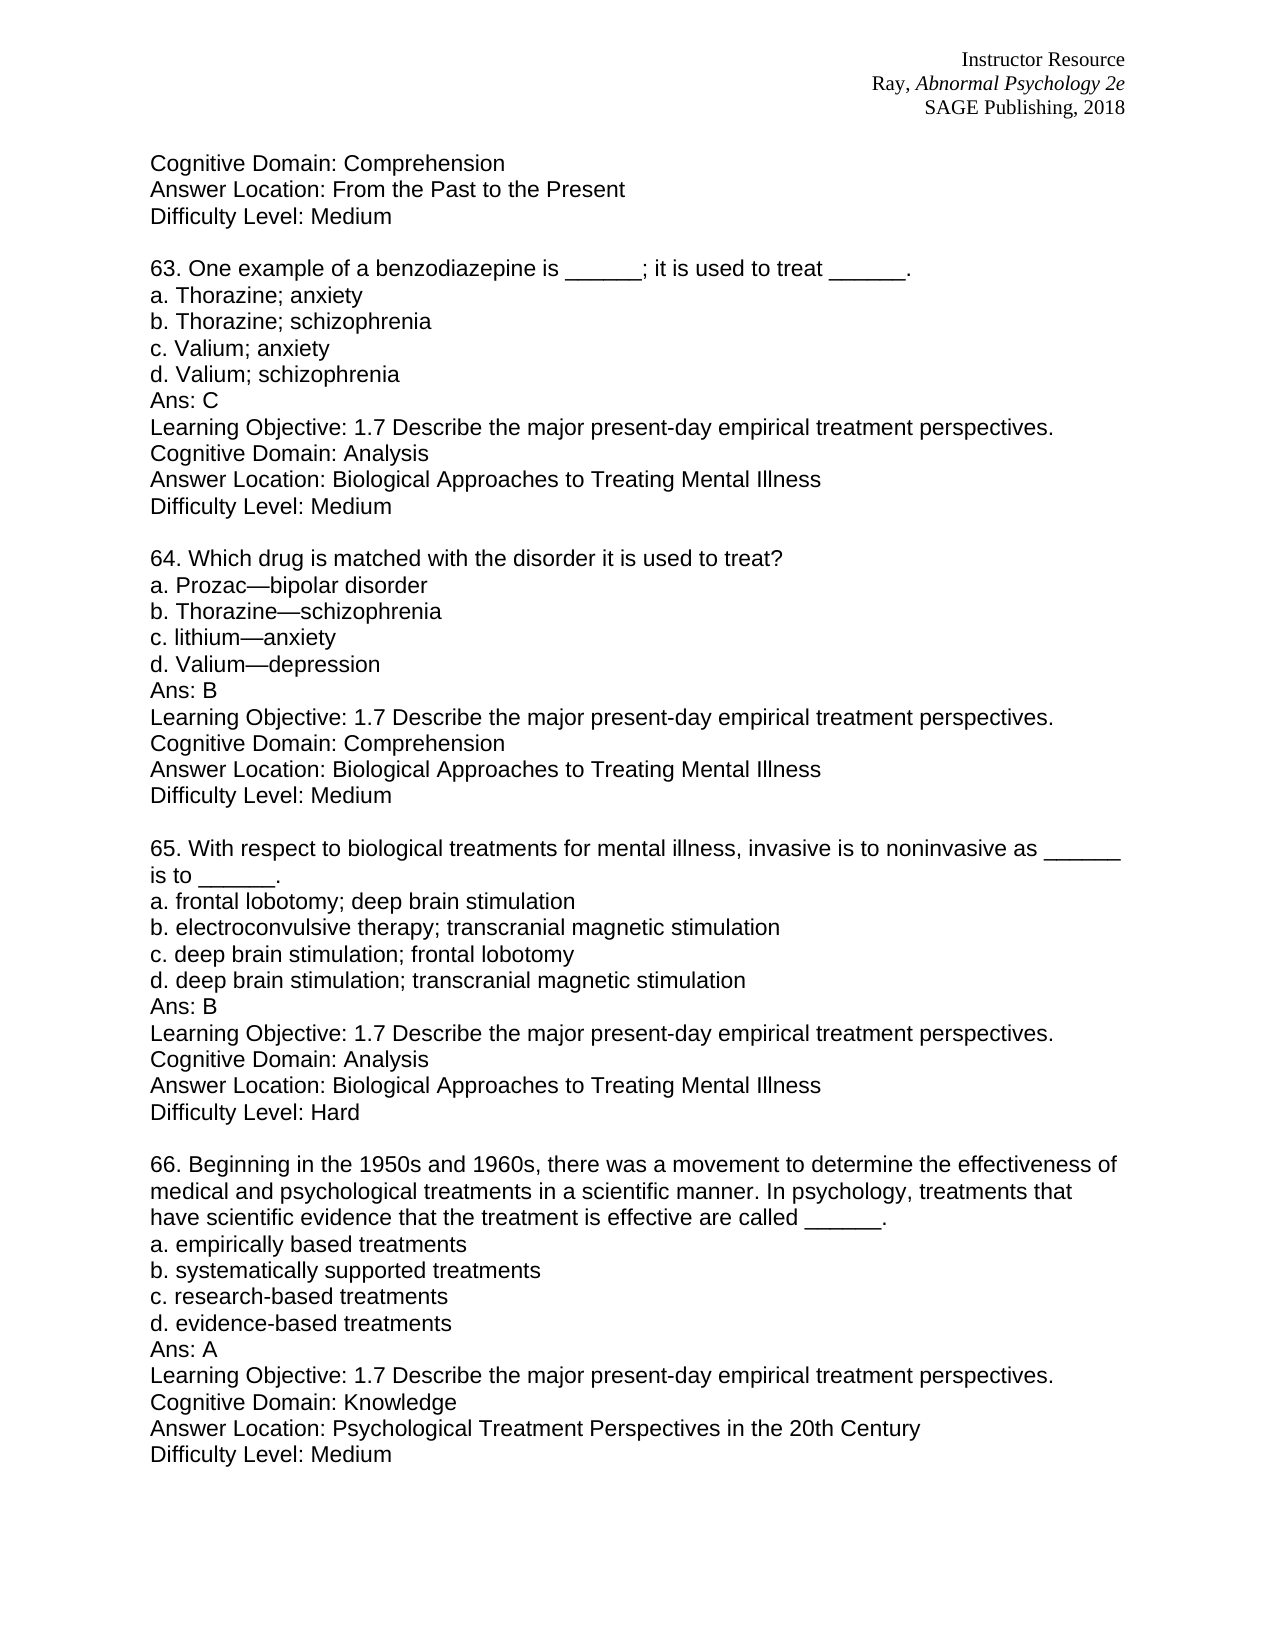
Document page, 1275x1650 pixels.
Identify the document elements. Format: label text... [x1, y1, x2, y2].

text b. Thorazine; schizophrenia [150, 308, 1125, 334]
text c. lithium—anxiety [150, 624, 1125, 651]
text a. empirically based treatments [150, 1231, 1125, 1257]
text Difficulty Level: Hard [150, 1099, 1125, 1125]
text d. evidence-based treatments [150, 1309, 1125, 1336]
text b. Thorazine—schizophrenia [150, 598, 1125, 624]
text Answer Location: Biological Approaches to Treating Mental Illness [150, 1072, 1125, 1099]
text Difficulty Level: Medium [150, 1441, 1125, 1468]
text 65. With respect to biological treatments for mental illness, invasive is to noninvasive as ______ is to ______. [150, 835, 1125, 888]
text Difficulty Level: Medium [150, 782, 1125, 809]
text a. Prozac—bipolar disorder [150, 572, 1125, 598]
text Learning Objective: 1.7 Describe the major present-day empirical treatment perspectives. [150, 1020, 1125, 1046]
text Ans: A [150, 1336, 1125, 1362]
text d. Valium; schizophrenia [150, 361, 1125, 387]
text Cognitive Domain: Comprehension [150, 730, 1125, 756]
text c. Valium; anxiety [150, 334, 1125, 361]
text Answer Location: Biological Approaches to Treating Mental Illness [150, 466, 1125, 493]
text Ans: B [150, 677, 1125, 703]
text b. systematically supported treatments [150, 1257, 1125, 1283]
text d. Valium—depression [150, 651, 1125, 677]
text Difficulty Level: Medium [150, 493, 1125, 519]
text d. deep brain stimulation; transcranial magnetic stimulation [150, 967, 1125, 993]
text a. frontal lobotomy; deep brain stimulation [150, 888, 1125, 914]
text Learning Objective: 1.7 Describe the major present-day empirical treatment perspectives. [150, 413, 1125, 440]
text 63. One example of a benzodiazepine is ______; it is used to treat ______. [150, 255, 1125, 282]
text Answer Location: Psychological Treatment Perspectives in the 20th Century [150, 1415, 1125, 1441]
text Cognitive Domain: Knowledge [150, 1389, 1125, 1415]
text Cognitive Domain: Analysis [150, 1046, 1125, 1072]
text Answer Location: From the Past to the Present [150, 176, 1125, 203]
text Learning Objective: 1.7 Describe the major present-day empirical treatment perspectives. [150, 1362, 1125, 1389]
text Cognitive Domain: Comprehension [150, 150, 1125, 176]
text c. deep brain stimulation; frontal lobotomy [150, 941, 1125, 967]
text Difficulty Level: Medium [150, 203, 1125, 229]
text Ans: B [150, 993, 1125, 1020]
text 64. Which drug is matched with the disorder it is used to treat? [150, 545, 1125, 572]
text Cognitive Domain: Analysis [150, 440, 1125, 466]
text b. electroconvulsive therapy; transcranial magnetic stimulation [150, 914, 1125, 941]
text Learning Objective: 1.7 Describe the major present-day empirical treatment perspectives. [150, 703, 1125, 730]
text c. research-based treatments [150, 1283, 1125, 1309]
text Answer Location: Biological Approaches to Treating Mental Illness [150, 756, 1125, 782]
text Ans: C [150, 387, 1125, 413]
text a. Thorazine; anxiety [150, 282, 1125, 308]
text 66. Beginning in the 1950s and 1960s, there was a movement to determine the effectiveness of medical and psychological treatments in a scientific manner. In psychology, treatments that have scientific evidence that the treatment is effective are called ______. [150, 1151, 1125, 1231]
